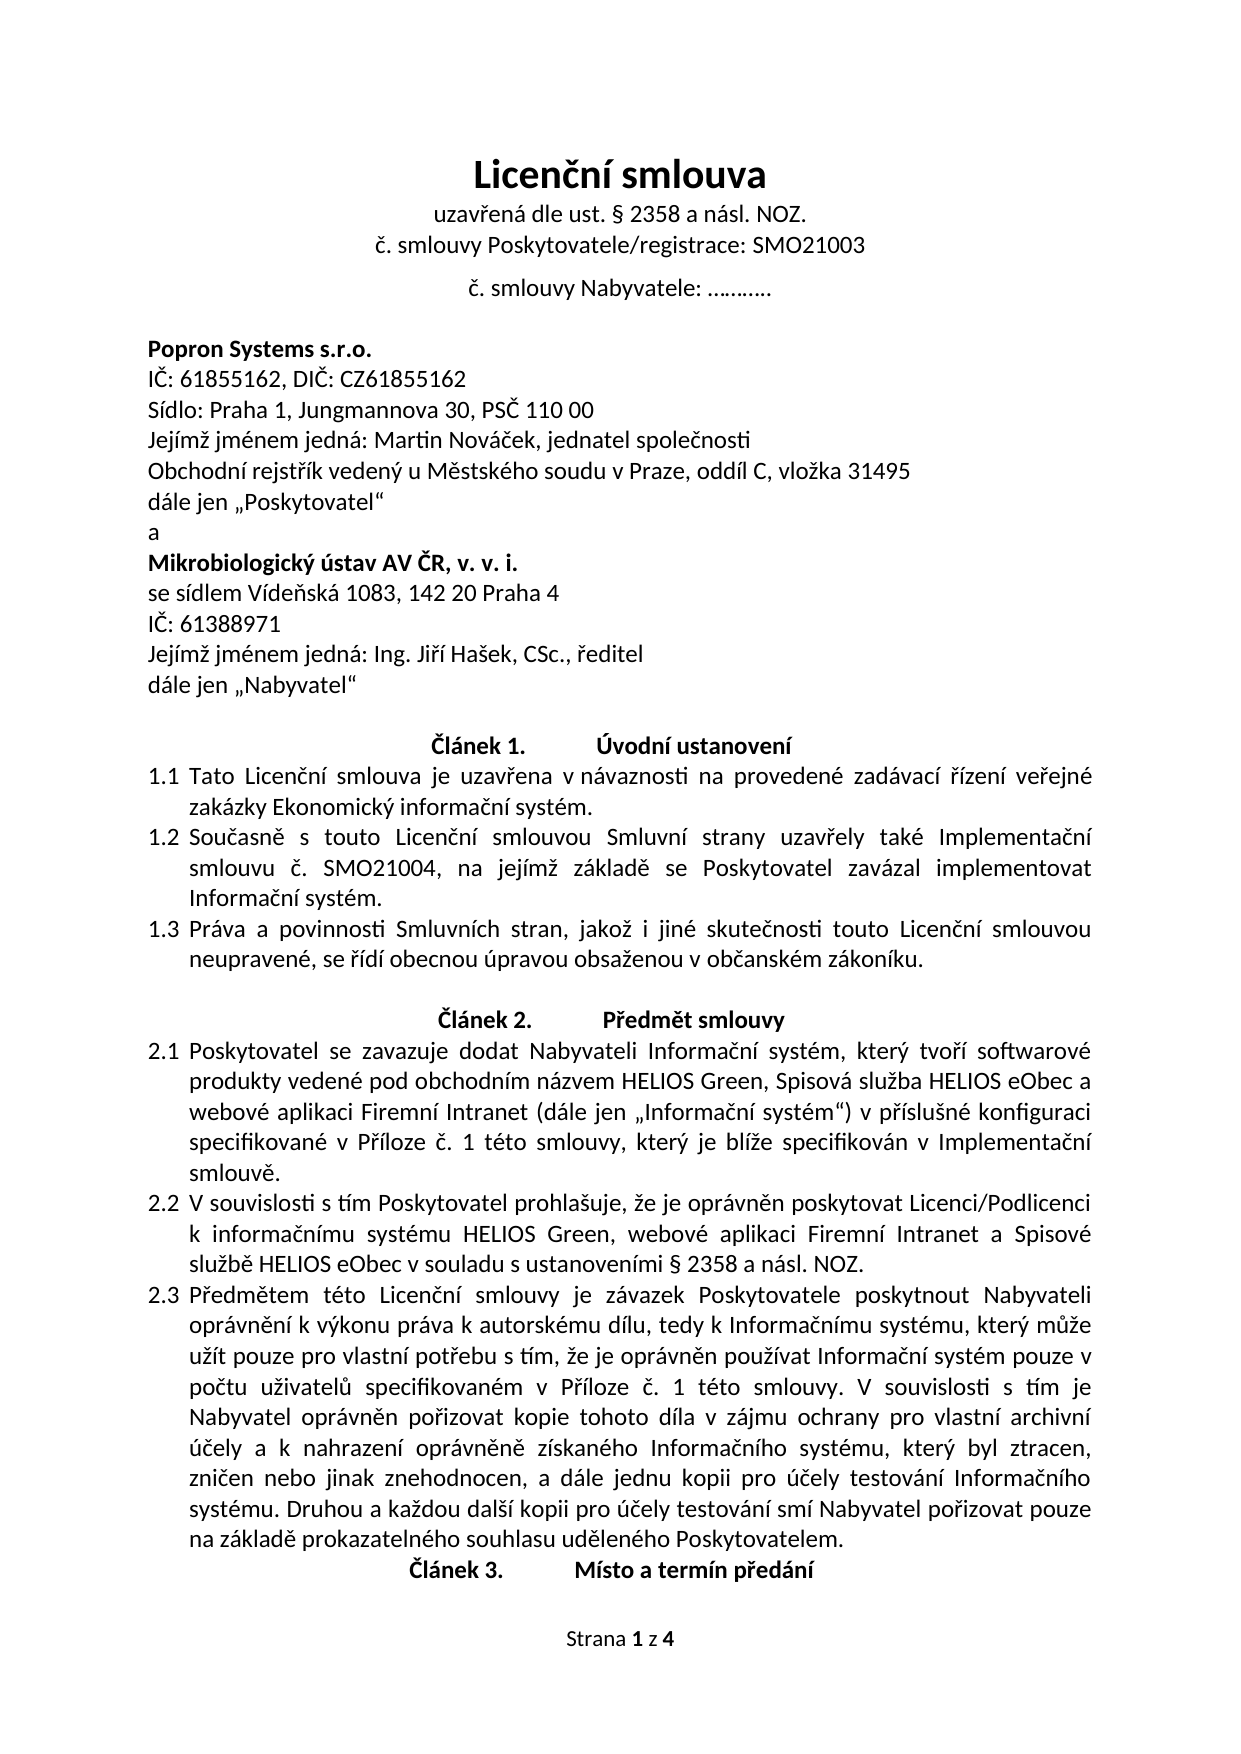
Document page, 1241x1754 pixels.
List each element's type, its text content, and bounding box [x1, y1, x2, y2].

text Sídlo: Praha 1, Jungmannova 30, PSČ 110 00 [148, 394, 1093, 424]
text Licenční smlouva [148, 148, 1093, 198]
text IČ: 61855162, DIČ: CZ61855162 [148, 363, 1093, 394]
text se sídlem Vídeňská 1083, 142 20 Praha 4 [148, 577, 1093, 608]
list V souvislosti s tím Poskytovatel prohlašuje, že je oprávněn poskytovat Licenci/Podlicenci k informačnímu systému HELIOS Green, webové aplikaci Firemní Intranet a Spisové službě HELIOS eObec v souladu s ustanoveními § 2358 a násl. NOZ. [148, 1188, 1093, 1279]
list Současně s touto Licenční smlouvou Smluvní strany uzavřely také Implementační smlouvu č. SMO21004, na jejímž základě se Poskytovatel zavázal implementovat Informační systém. [148, 821, 1093, 913]
list Předmětem této Licenční smlouvy je závazek Poskytovatele poskytnout Nabyvateli oprávnění k výkonu práva k autorskému dílu, tedy k Informačnímu systému, který může užít pouze pro vlastní potřebu s tím, že je oprávněn používat Informační systém pouze v počtu uživatelů specifikovaném v Příloze č. 1 této smlouvy. V souvislosti s tím je Nabyvatel oprávněn pořizovat kopie tohoto díla v zájmu ochrany pro vlastní archivní účely a k nahrazení oprávněně získaného Informačního systému, který byl ztracen, zničen nebo jinak znehodnocen, a dále jednu kopii pro účely testování Informačního systému. Druhou a každou další kopii pro účely testování smí Nabyvatel pořizovat pouze na základě prokazatelného souhlasu uděleného Poskytovatelem. [148, 1279, 1093, 1554]
text Jejímž jménem jedná: Ing. Jiří Hašek, CSc., ředitel [148, 638, 1093, 669]
list Tato Licenční smlouva je uzavřena v návaznosti na provedené zadávací řízení veřejné zakázky Ekonomický informační systém. [148, 760, 1093, 821]
list Místo a termín předání [178, 1554, 1093, 1584]
list Poskytovatel se zavazuje dodat Nabyvateli Informační systém, který tvoří softwarové produkty vedené pod obchodním názvem HELIOS Green, Spisová služba HELIOS eObec a webové aplikaci Firemní Intranet (dále jen „Informační systém“) v příslušné konfiguraci specifikované v Příloze č. 1 této smlouvy, který je blíže specifikován v Implementační smlouvě. [148, 1035, 1093, 1188]
text a [148, 516, 1093, 547]
text Popron Systems s.r.o. [148, 333, 1093, 363]
list Práva a povinnosti Smluvních stran, jakož i jiné skutečnosti touto Licenční smlouvou neupravené, se řídí obecnou úpravou obsaženou v občanském zákoníku. [148, 913, 1093, 974]
text č. smlouvy Poskytovatele/registrace: SMO21003 [148, 229, 1093, 259]
list Úvodní ustanovení [178, 730, 1093, 760]
text uzavřená dle ust. § 2358 a násl. NOZ. [148, 198, 1093, 229]
list Předmět smlouvy [178, 1004, 1093, 1035]
text IČ: 61388971 [148, 608, 1093, 638]
text č. smlouvy Nabyvatele: ……….. [148, 272, 1093, 302]
text dále jen „Nabyvatel“ [148, 669, 1093, 699]
text Mikrobiologický ústav AV ČR, v. v. i. [148, 547, 1093, 577]
text Obchodní rejstřík vedený u Městského soudu v Praze, oddíl C, vložka 31495 [148, 455, 1093, 486]
text dále jen „Poskytovatel“ [148, 486, 1093, 516]
text Jejímž jménem jedná: Martin Nováček, jednatel společnosti [148, 424, 1093, 455]
